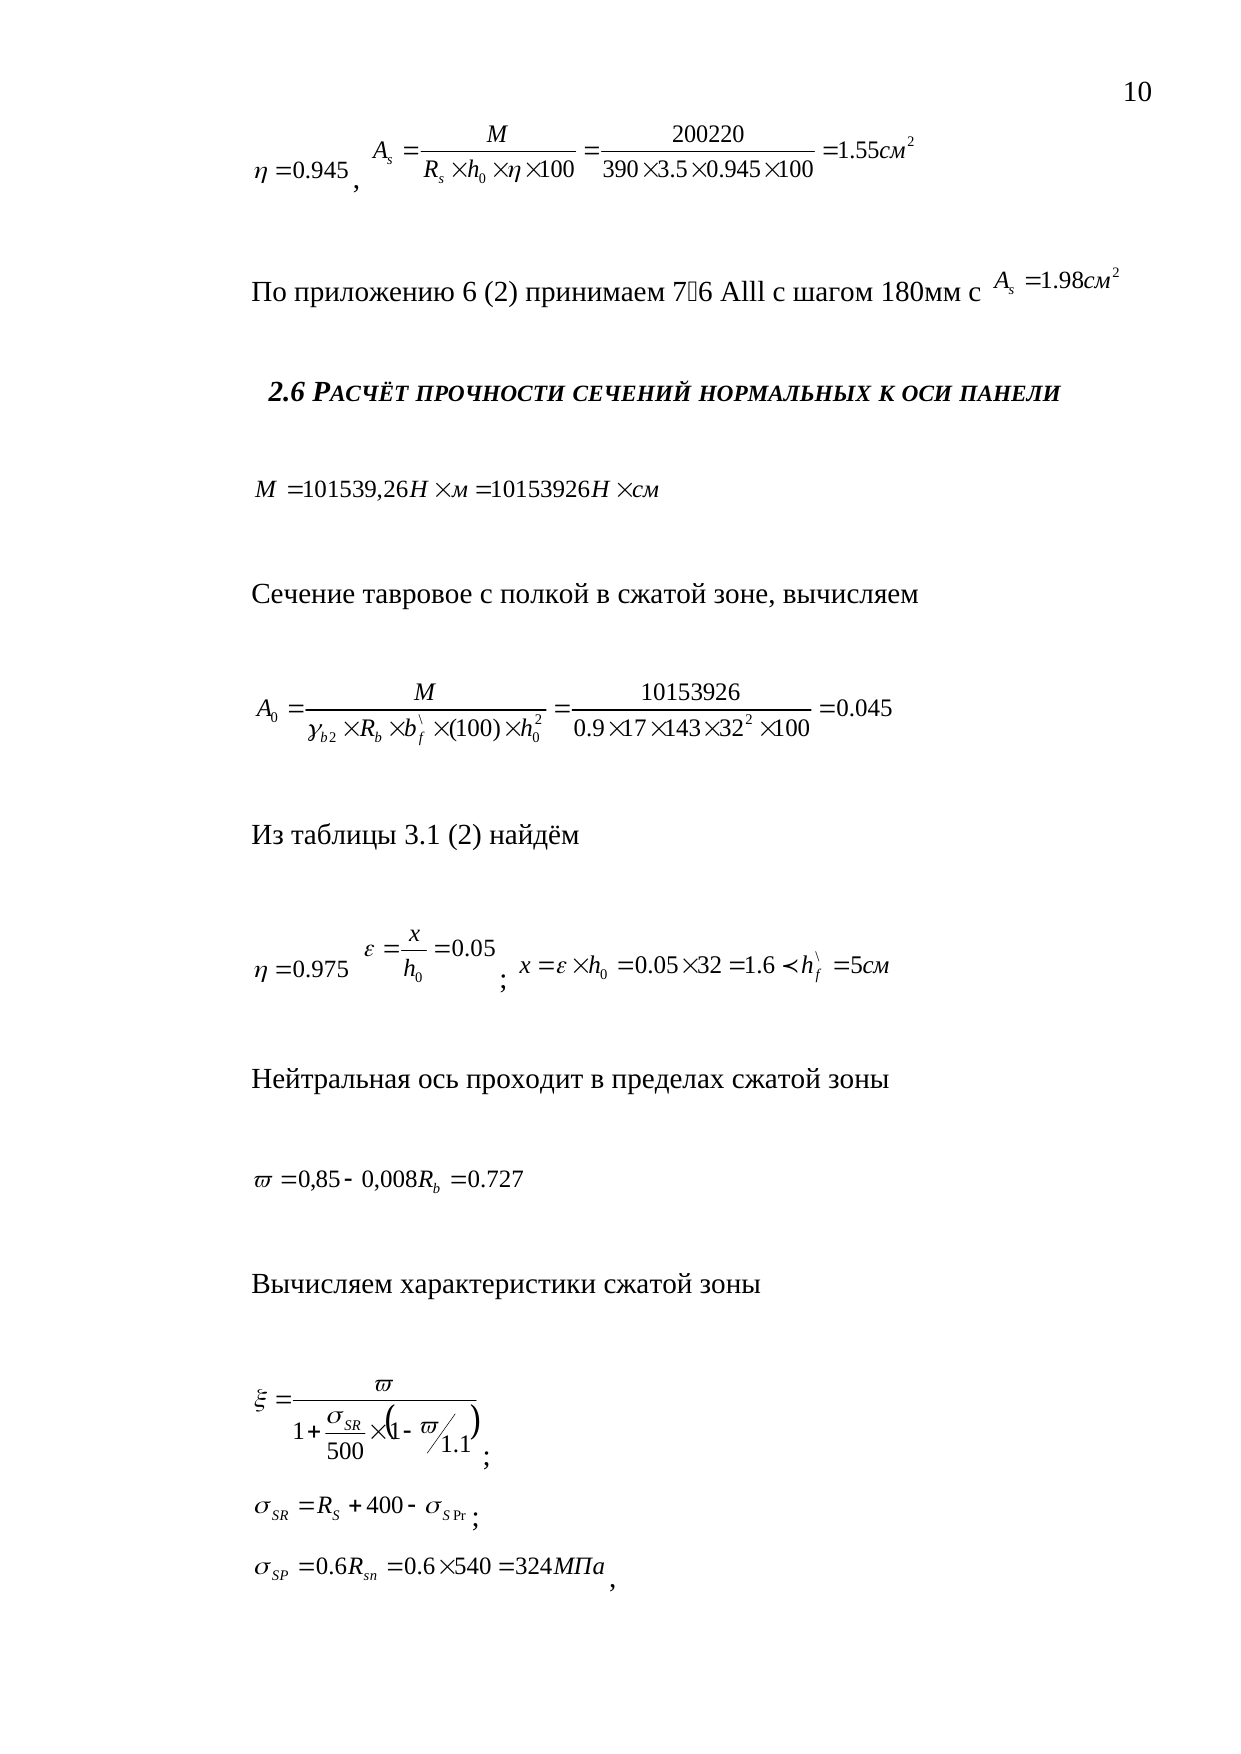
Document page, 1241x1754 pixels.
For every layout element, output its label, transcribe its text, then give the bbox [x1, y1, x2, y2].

subtitle 2.6 Расчёт прочности сечений нормальных к оси панели [177, 374, 1152, 408]
text Из таблицы 3.1 (2) найдём [177, 817, 1152, 851]
text , [177, 1549, 1152, 1593]
text ; [177, 918, 1152, 994]
text Сечение тавровое с полкой в сжатой зоне, вычисляем [177, 576, 1152, 609]
text Вычисляем характеристики сжатой зоны [177, 1267, 1152, 1300]
text По приложению 6 (2) принимаем 76 Аlll с шагом 180мм с [177, 262, 1152, 307]
text Нейтральная ось проходит в пределах сжатой зоны [177, 1061, 1152, 1095]
text ; [177, 1367, 1152, 1472]
text ; [177, 1489, 1152, 1533]
text , [177, 118, 1152, 195]
